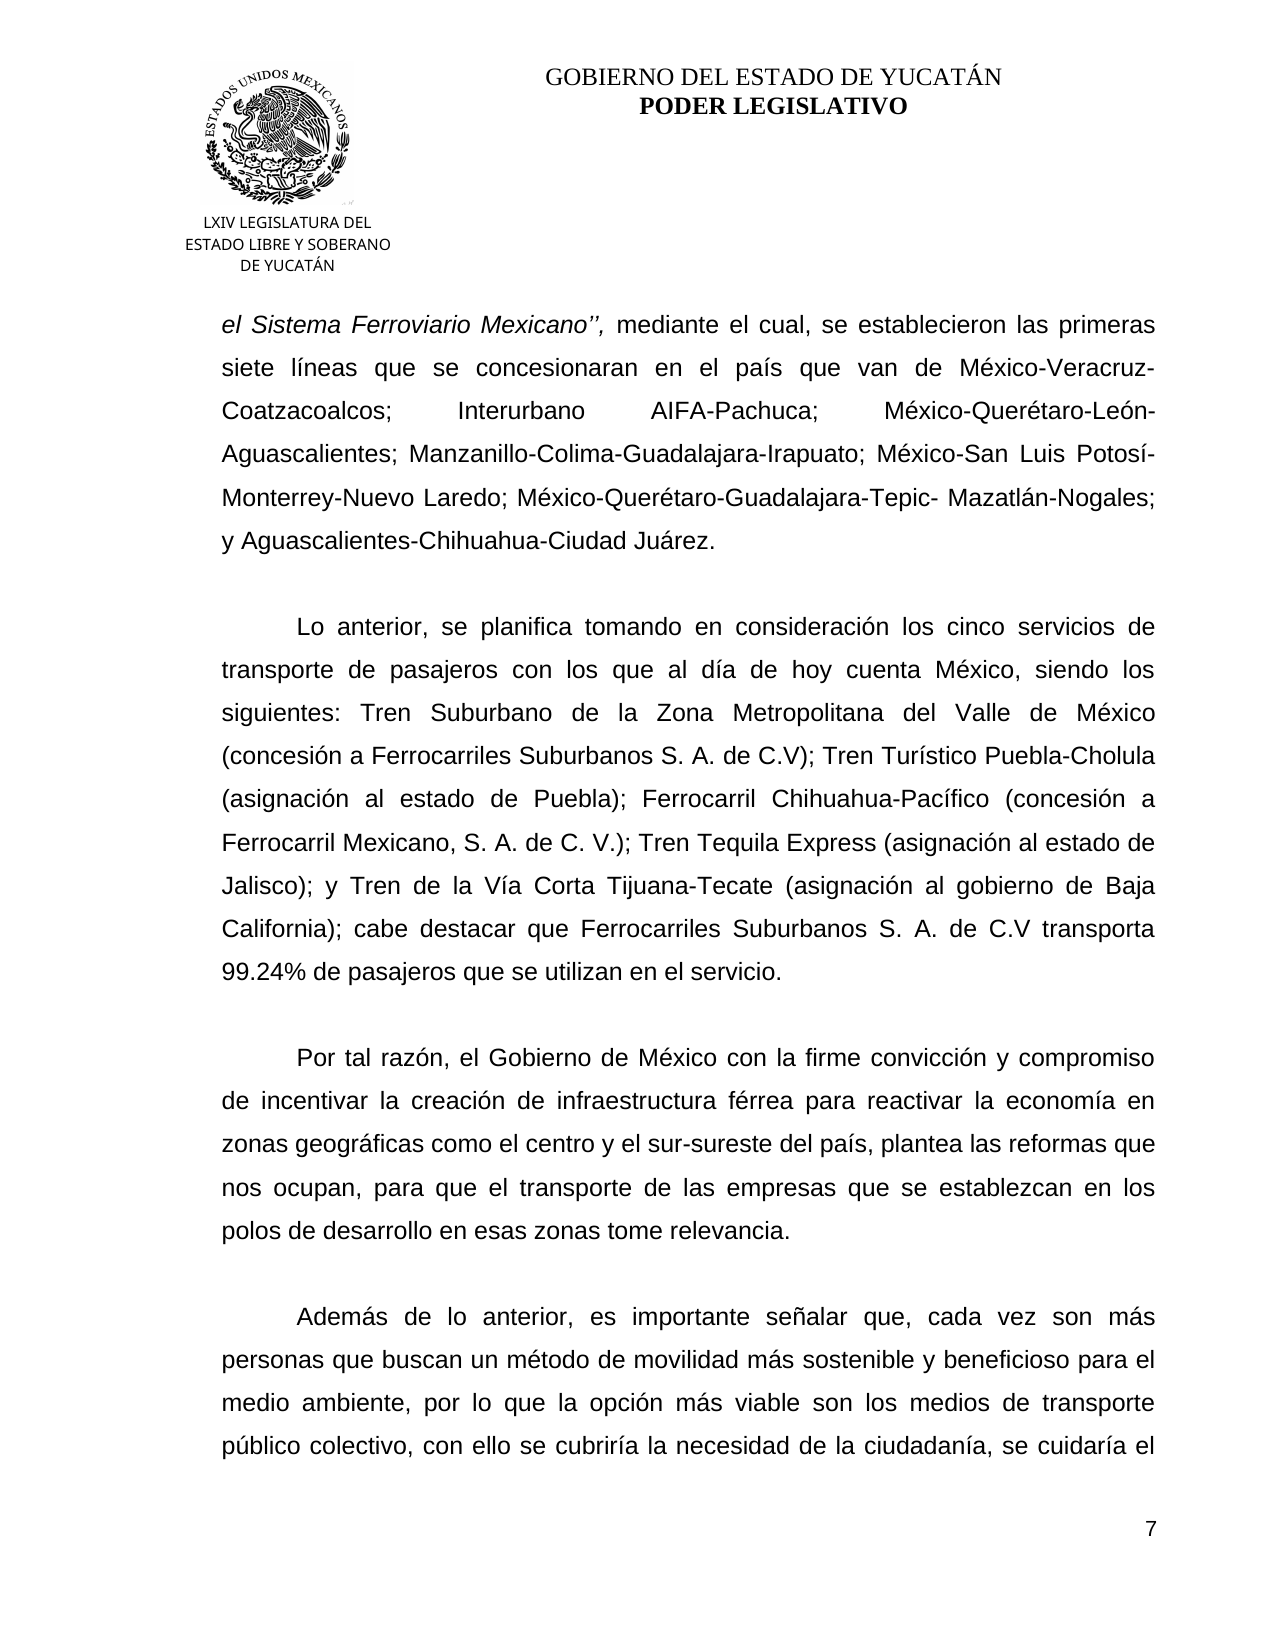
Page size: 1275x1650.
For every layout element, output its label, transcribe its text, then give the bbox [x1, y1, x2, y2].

text Lo anterior, se planifica tomando en consideración los cinco servicios de transporte de pasajeros con los que al día de hoy cuenta México, siendo los siguientes: Tren Suburbano de la Zona Metropolitana del Valle de México (concesión a Ferrocarriles Suburbanos S. A. de C.V); Tren Turístico Puebla-Cholula (asignación al estado de Puebla); Ferrocarril Chihuahua-Pacífico (concesión a Ferrocarril Mexicano, S. A. de C. V.); Tren Tequila Express (asignación al estado de Jalisco); y Tren de la Vía Corta Tijuana-Tecate (asignación al gobierno de Baja California); cabe destacar que Ferrocarriles Suburbanos S. A. de C.V transporta 99.24% de pasajeros que se utilizan en el servicio. [221, 612, 1157, 986]
picture [200, 61, 354, 204]
text Por tal razón, el Gobierno de México con la firme convicción y compromiso de incentivar la creación de infraestructura férrea para reactivar la economía en zonas geográficas como el centro y el sur-sureste del país, plantea las reformas que nos ocupan, para que el transporte de las empresas que se establezcan en los polos de desarrollo en esas zonas tome relevancia. [221, 1043, 1157, 1244]
